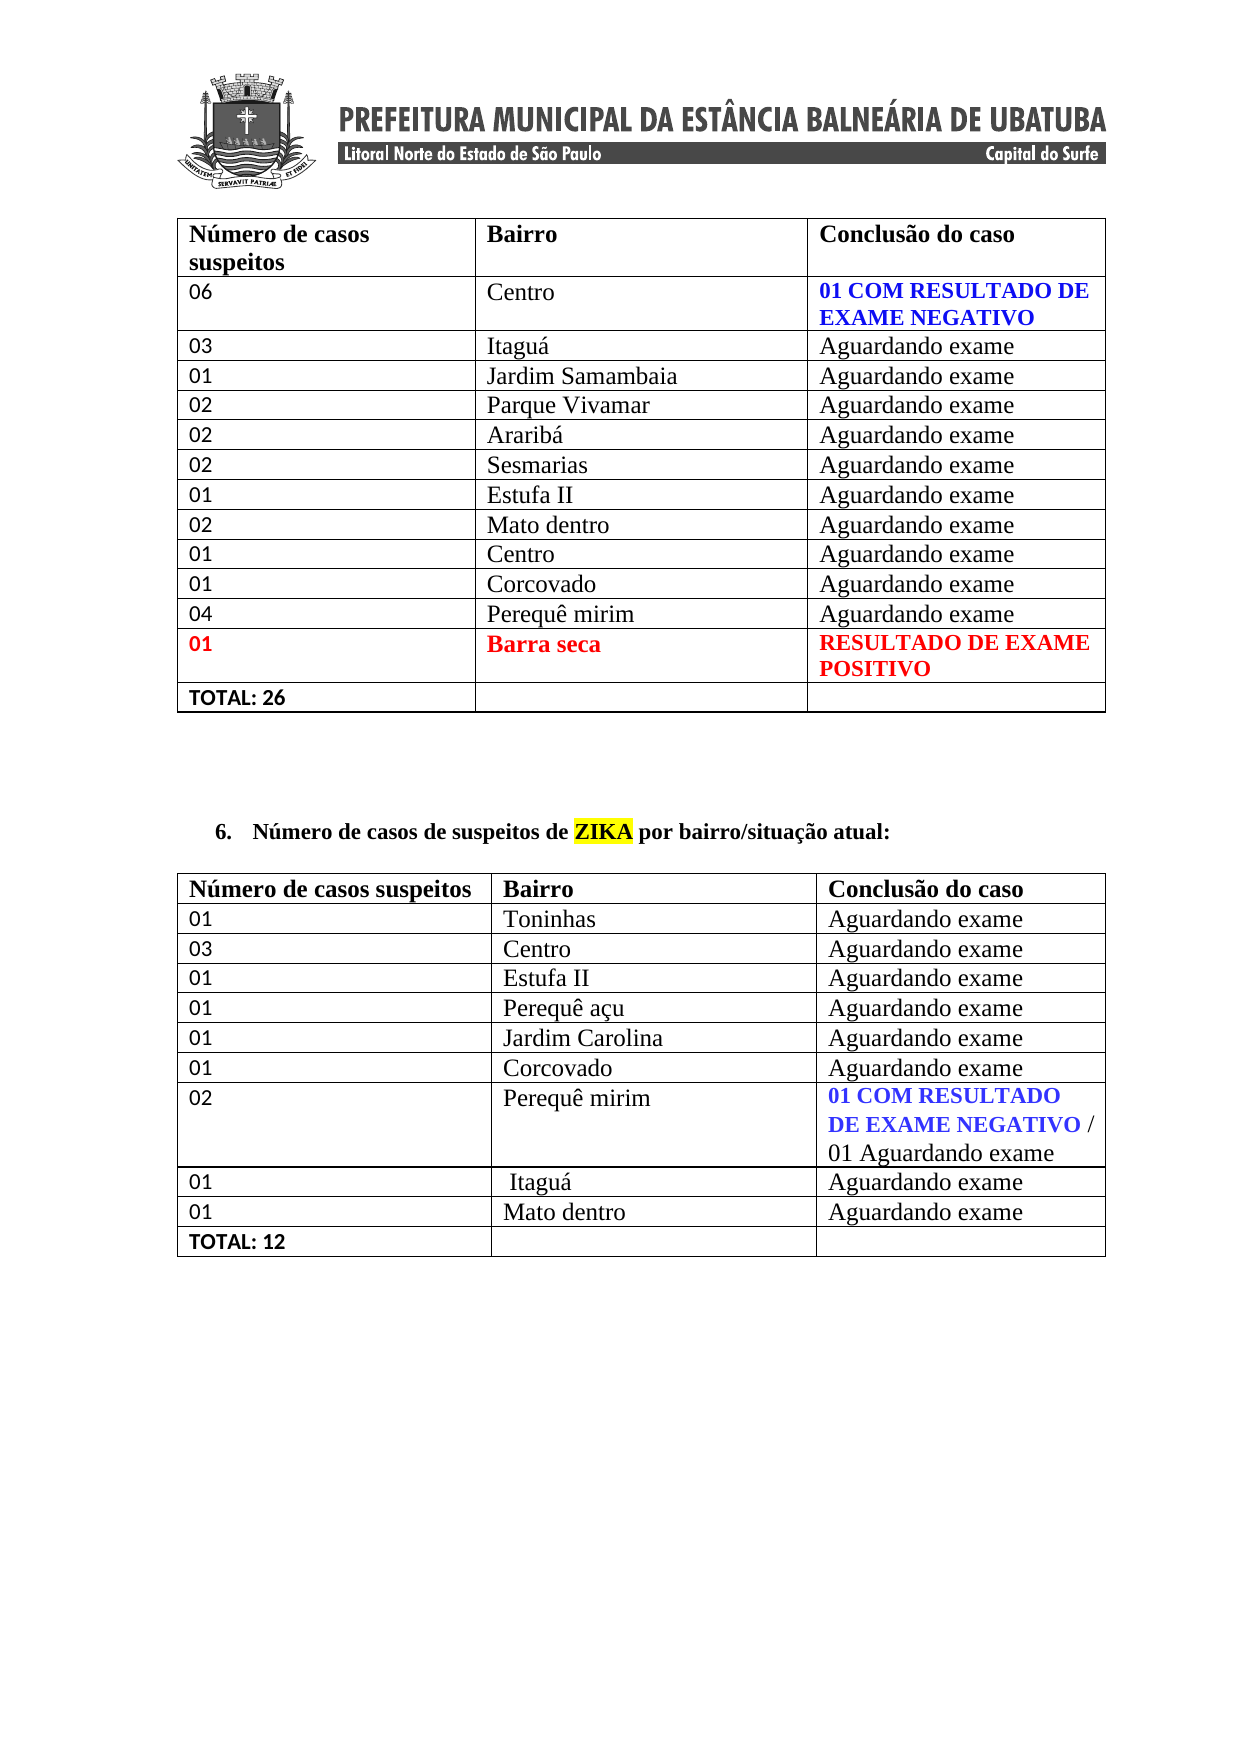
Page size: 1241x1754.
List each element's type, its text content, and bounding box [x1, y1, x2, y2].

list Número de casos de suspeitos de ZIKA por bairro/situação atual: [633, 818, 1106, 844]
table_cell 01 [178, 964, 491, 992]
table_cell Itaguá [492, 1168, 816, 1196]
table_cell Aguardando exame [808, 420, 1105, 449]
table_cell 02 [178, 391, 475, 419]
table_cell 06 [178, 277, 475, 330]
table_cell 01 [178, 1053, 491, 1082]
table_cell 01 [178, 904, 491, 933]
table_cell 01 [178, 1197, 491, 1226]
table_cell Barra seca [476, 629, 807, 682]
table_cell Aguardando exame [808, 599, 1105, 628]
table_header Conclusão do caso [817, 874, 1105, 903]
table_header Bairro [492, 874, 816, 903]
table_cell Aguardando exame [817, 934, 1105, 962]
table_cell Itaguá [476, 331, 807, 360]
table_cell 01 [178, 993, 491, 1022]
table_cell 02 [178, 450, 475, 479]
table_cell Jardim Carolina [492, 1023, 816, 1052]
table_cell 01 [178, 361, 475, 389]
table_cell Perequê mirim [492, 1083, 816, 1166]
table_cell Aguardando exame [817, 1023, 1105, 1052]
table_header Conclusão do caso [808, 219, 1105, 276]
table_cell 01 COM RESULTADO DE EXAME NEGATIVO [808, 277, 1105, 330]
table_cell 01 [178, 480, 475, 509]
table_cell Aguardando exame [808, 331, 1105, 360]
table_cell Aguardando exame [817, 964, 1105, 992]
table_cell Aguardando exame [808, 450, 1105, 479]
table_cell 01 [178, 1023, 491, 1052]
table_cell 03 [178, 934, 491, 962]
list Número de casos de suspeitos de ZIKA por bairro/situação atual: [215, 818, 574, 844]
table_cell 01 [178, 629, 475, 682]
table_cell [808, 683, 1105, 711]
table_cell Parque Vivamar [476, 391, 807, 419]
table_cell Centro [492, 934, 816, 962]
table_cell 01 [178, 569, 475, 598]
table_cell 02 [178, 420, 475, 449]
table_cell Aguardando exame [808, 569, 1105, 598]
table_cell Aguardando exame [817, 1168, 1105, 1196]
table_cell Araribá [476, 420, 807, 449]
table_header Número de casos suspeitos [178, 219, 475, 276]
table_cell Jardim Samambaia [476, 361, 807, 389]
table_cell Corcovado [492, 1053, 816, 1082]
table_cell Corcovado [476, 569, 807, 598]
table_cell [492, 1227, 816, 1256]
table_cell Mato dentro [492, 1197, 816, 1226]
table_cell Aguardando exame [817, 904, 1105, 933]
table_header Número de casos suspeitos [178, 874, 491, 903]
table_cell Sesmarias [476, 450, 807, 479]
table_cell Aguardando exame [817, 993, 1105, 1022]
table_cell Centro [476, 277, 807, 330]
table_cell Aguardando exame [808, 540, 1105, 568]
table_cell TOTAL: 12 [178, 1227, 491, 1256]
table_cell Centro [476, 540, 807, 568]
table_cell [476, 683, 807, 711]
table_cell [817, 1227, 1105, 1256]
table_cell Estufa II [492, 964, 816, 992]
table_cell Perequê açu [492, 993, 816, 1022]
table_cell 02 [178, 510, 475, 538]
table_cell 01 COM RESULTADO DE EXAME NEGATIVO / 01 Aguardando exame [817, 1083, 1105, 1166]
table_cell 02 [178, 1083, 491, 1166]
table_cell 04 [178, 599, 475, 628]
table_cell 01 [178, 1168, 491, 1196]
table_cell 03 [178, 331, 475, 360]
table_header Bairro [476, 219, 807, 276]
table_cell 01 [178, 540, 475, 568]
table_cell RESULTADO DE EXAME POSITIVO [808, 629, 1105, 682]
table_cell Aguardando exame [808, 391, 1105, 419]
table_cell TOTAL: 26 [178, 683, 475, 711]
table_cell Aguardando exame [817, 1053, 1105, 1082]
table_cell Aguardando exame [808, 480, 1105, 509]
table_cell Aguardando exame [817, 1197, 1105, 1226]
table_cell Perequê mirim [476, 599, 807, 628]
table_cell Aguardando exame [808, 361, 1105, 389]
table_cell Mato dentro [476, 510, 807, 538]
table_cell Aguardando exame [808, 510, 1105, 538]
table_cell Estufa II [476, 480, 807, 509]
table_cell Toninhas [492, 904, 816, 933]
